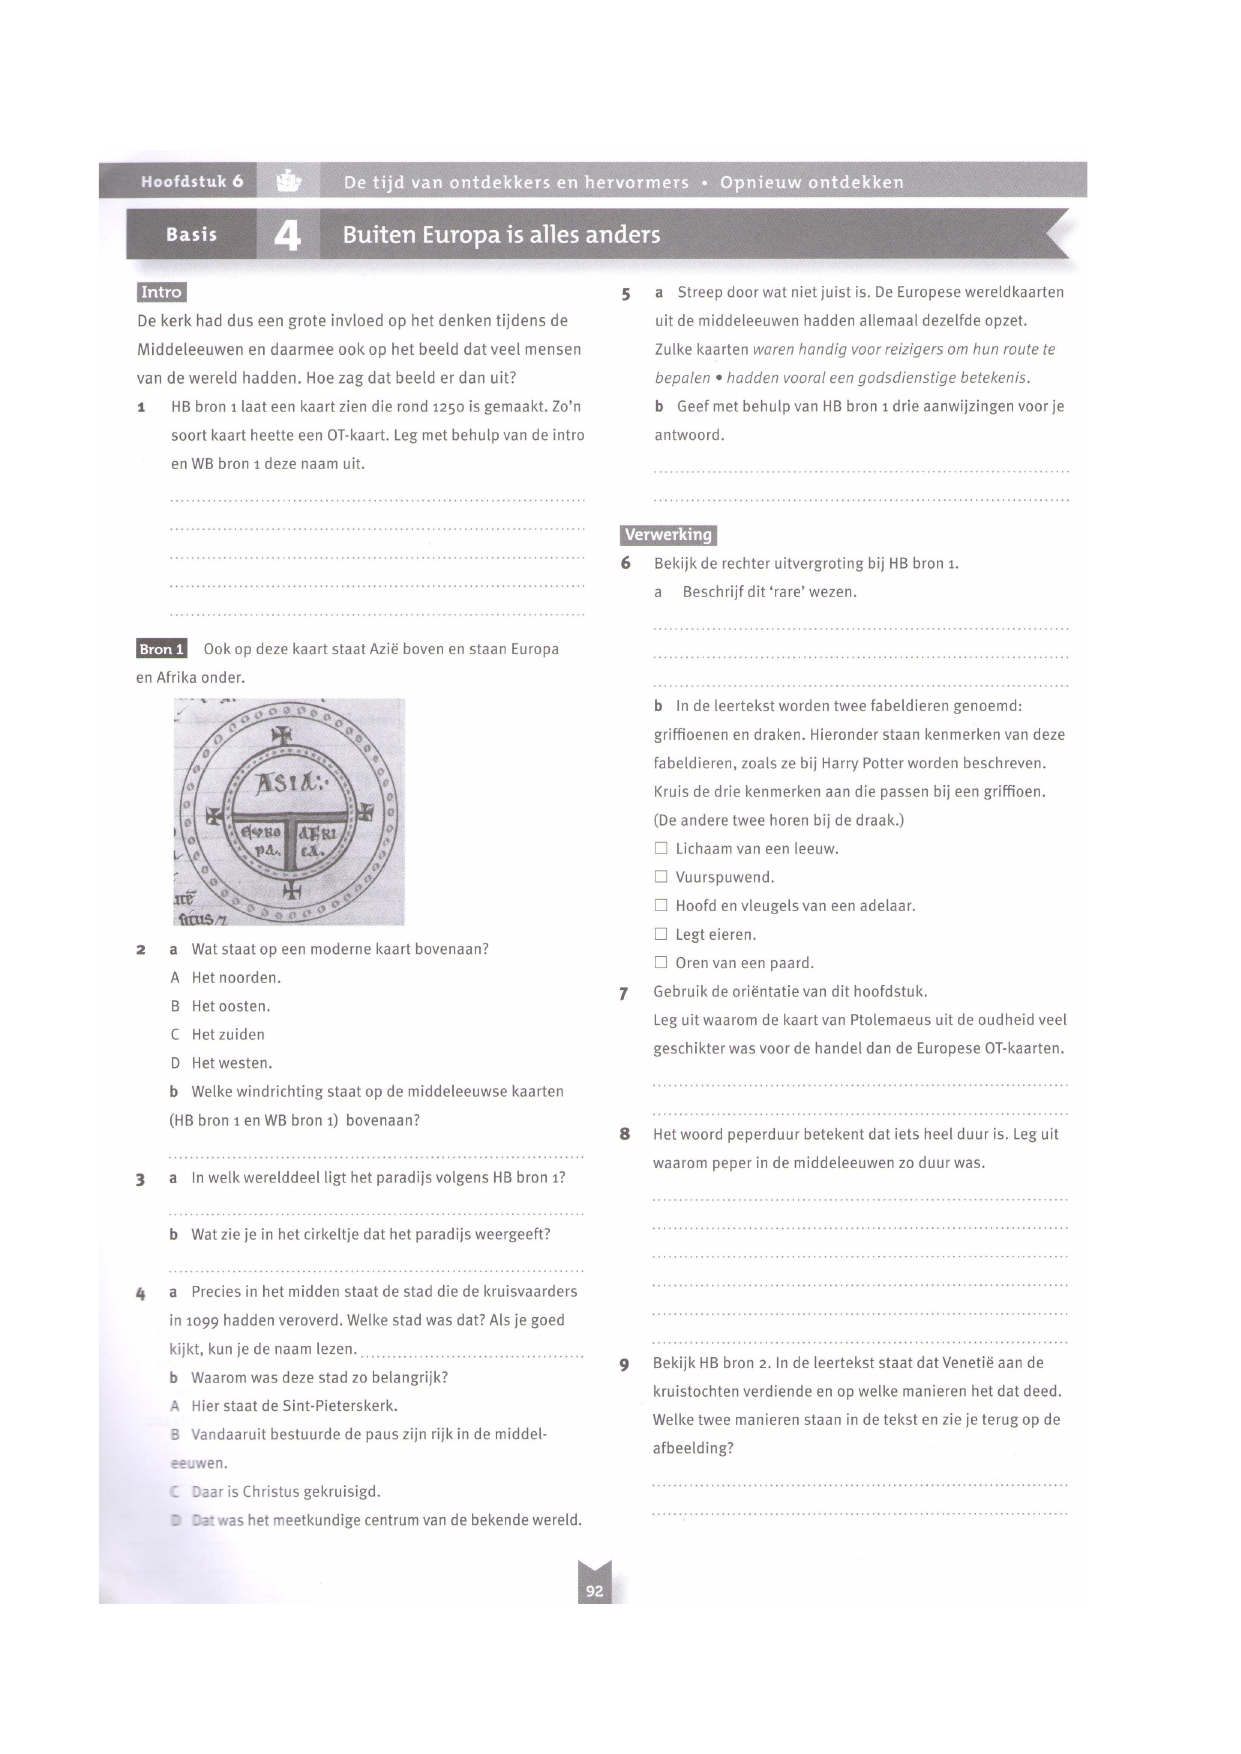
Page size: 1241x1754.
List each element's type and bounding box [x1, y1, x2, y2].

picture [98, 150, 1088, 1604]
